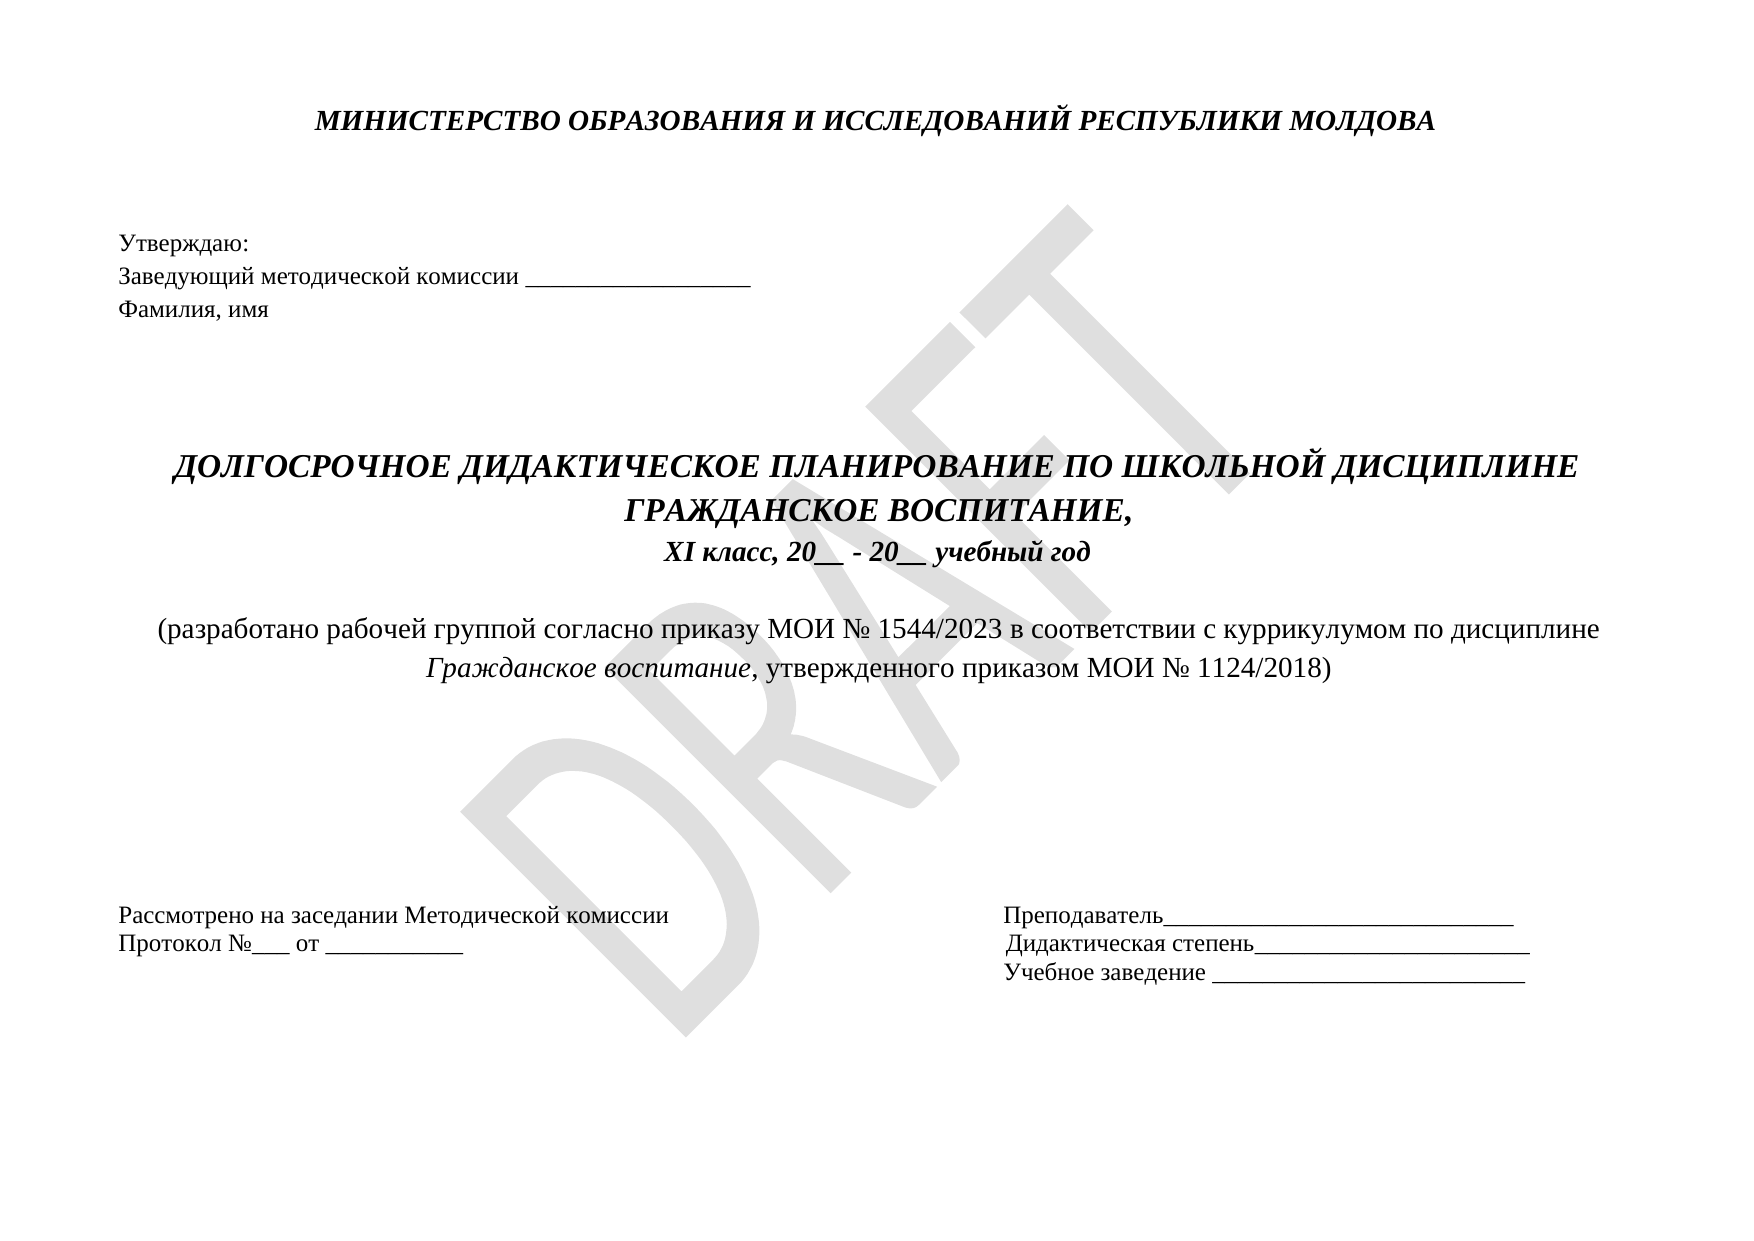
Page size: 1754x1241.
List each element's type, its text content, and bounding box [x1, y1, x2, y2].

text ХI класс, 20__ - 20__ учебный год [118, 534, 1639, 568]
text Утверждаю: [118, 228, 1618, 257]
text МИНИСТЕРСТВО ОБРАЗОВАНИЯ И ИССЛЕДОВАНИЙ РЕСПУБЛИКИ МОЛДОВА [236, 103, 1518, 137]
text Заведующий методической комиссии __________________ [118, 261, 1618, 290]
text Рассмотрено на заседании Методической комиссии Преподаватель____________________________ [118, 900, 1618, 928]
text (разработано рабочей группой согласно приказу МОИ № 1544/2023 в соответствии с куррикулумом по дисциплине Гражданское воспитание, утвержденного приказом МОИ № 1124/2018) [118, 612, 1639, 684]
text Учебное заведение _________________________ [118, 957, 1618, 986]
text Протокол №___ от ___________ Дидактическая степень______________________ [118, 928, 1618, 957]
text Фамилия, имя [118, 294, 1618, 323]
text ДОЛГОСРОЧНОЕ ДИДАКТИЧЕСКОЕ ПЛАНИРОВАНИЕ ПО ШКОЛЬНОЙ ДИСЦИПЛИНЕ ГРАЖДАНСКОЕ ВОСПИТАНИЕ, [118, 446, 1639, 529]
